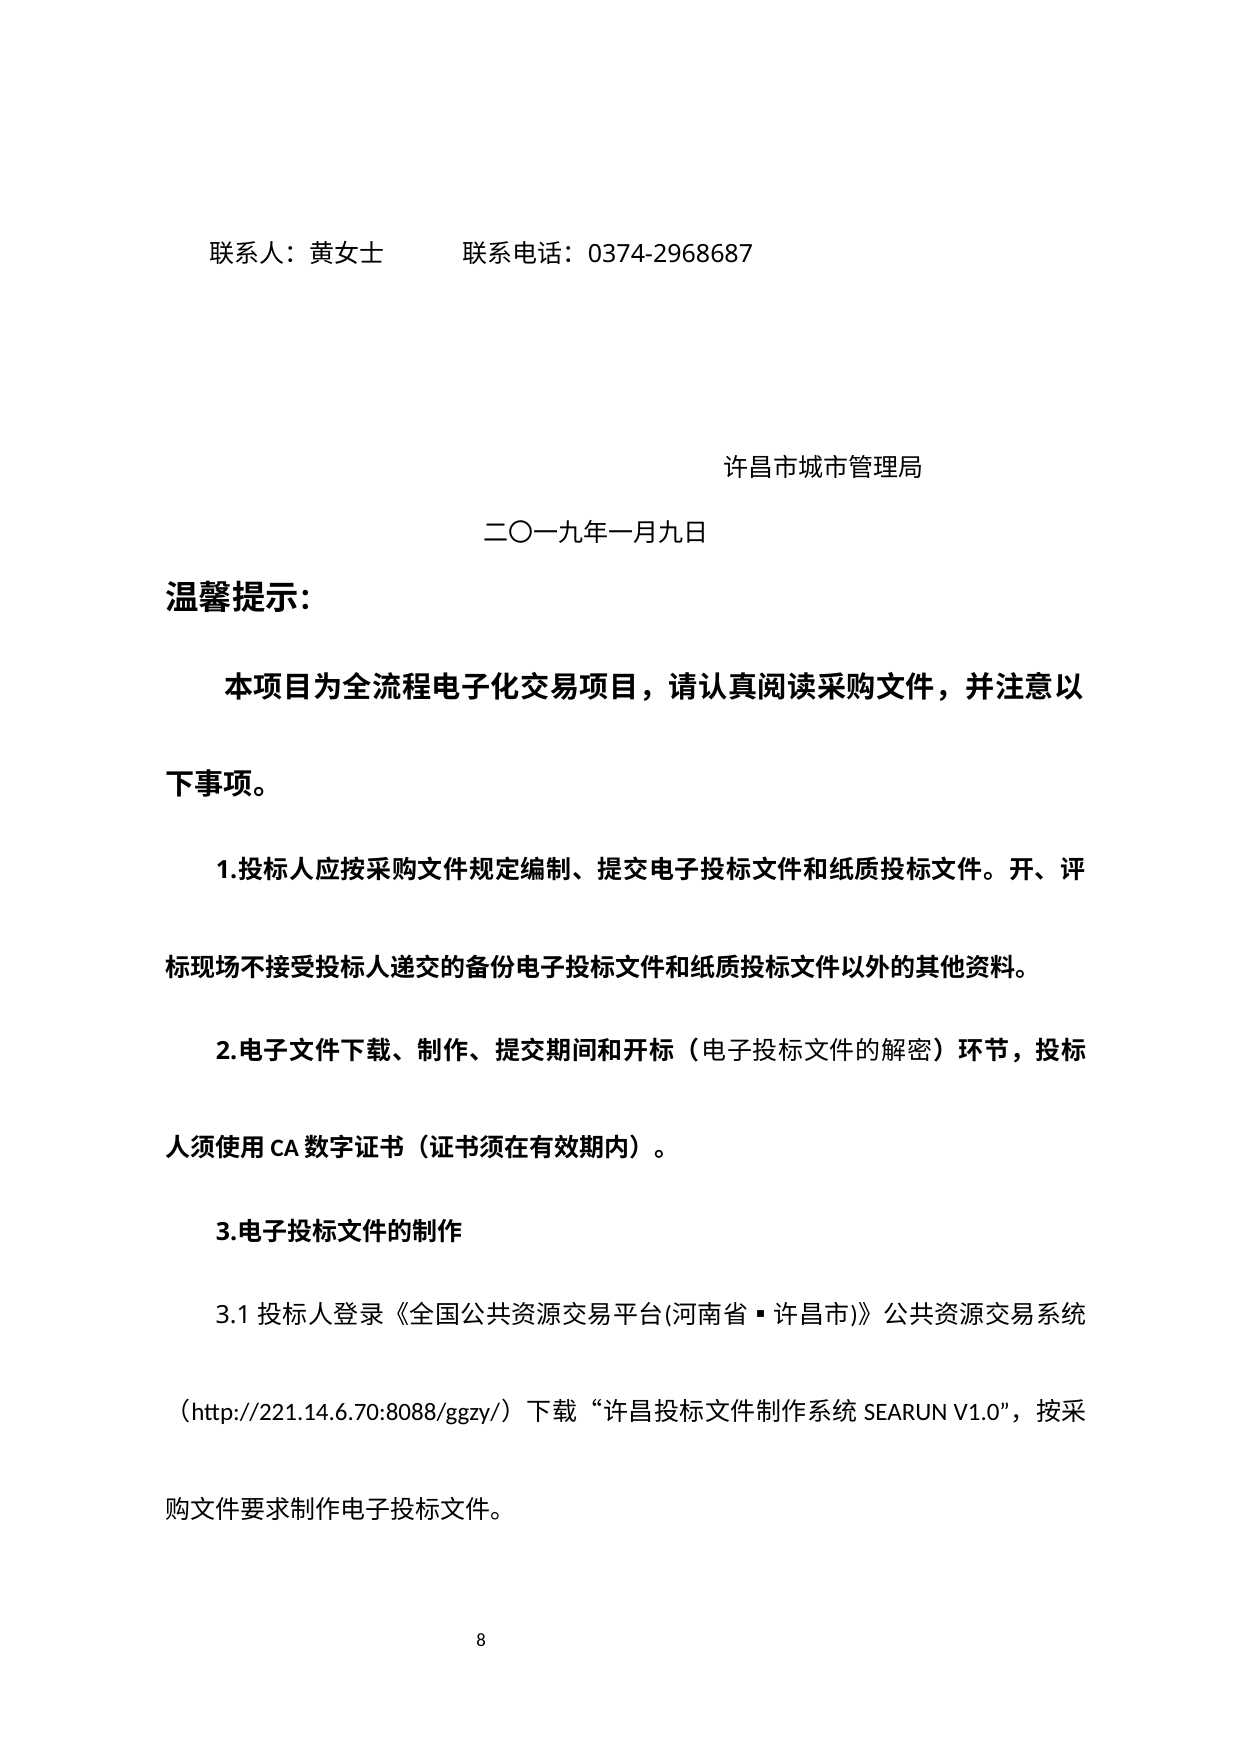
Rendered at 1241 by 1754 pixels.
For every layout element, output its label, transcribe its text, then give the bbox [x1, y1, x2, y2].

text 3.1 投标人登录《全国公共资源交易平台(河南省▪许昌市)》公共资源交易系统（http://221.14.6.70:8088/ggzy/）下载“许昌投标文件制作系统SEARUN V1.0”，按采购文件要求制作电子投标文件。 [165, 1280, 1087, 1540]
text 2.电子文件下载、制作、提交期间和开标（电子投标文件的解密）环节，投标人须使用CA数字证书（证书须在有效期内）。 [165, 1016, 1087, 1178]
text 本项目为全流程电子化交易项目，请认真阅读采购文件，并注意以下事项。 [165, 652, 1087, 814]
text 温馨提示： [165, 563, 1087, 628]
text 二〇一九年一月九日 [165, 498, 1087, 563]
text 联系人：黄女士 联系电话：0374-2968687 [165, 219, 1087, 284]
text 1.投标人应按采购文件规定编制、提交电子投标文件和纸质投标文件。开、评标现场不接受投标人递交的备份电子投标文件和纸质投标文件以外的其他资料。 [165, 835, 1087, 998]
text 3.电子投标文件的制作 [165, 1197, 1087, 1262]
text 许昌市城市管理局 [165, 433, 1087, 498]
